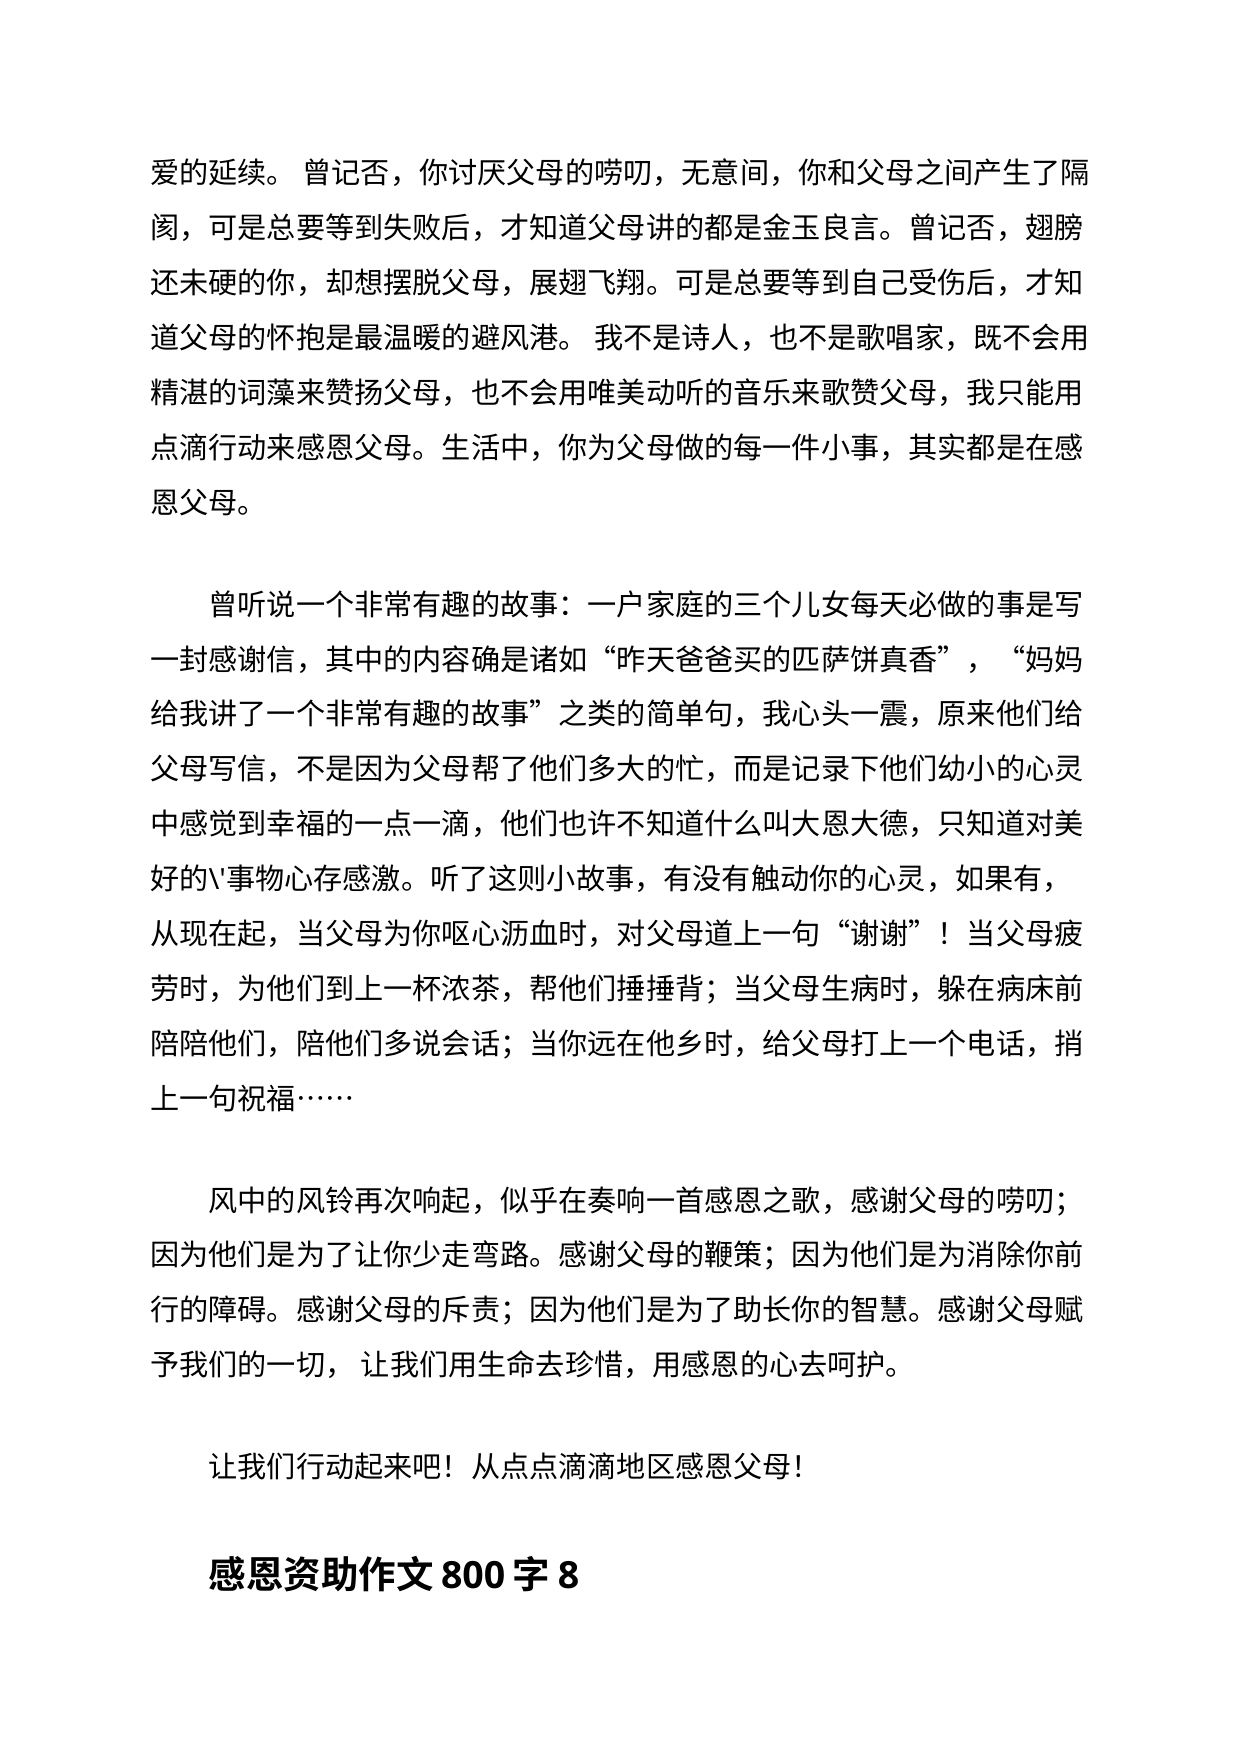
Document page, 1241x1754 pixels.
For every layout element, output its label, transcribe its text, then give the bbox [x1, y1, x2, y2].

text 风中的风铃再次响起，似乎在奏响一首感恩之歌，感谢父母的唠叨；因为他们是为了让你少走弯路。感谢父母的鞭策；因为他们是为消除你前行的障碍。感谢父母的斥责；因为他们是为了助长你的智慧。感谢父母赋予我们的一切， 让我们用生命去珍惜，用感恩的心去呵护。 [150, 1177, 1090, 1384]
text 让我们行动起来吧！从点点滴滴地区感恩父母！ [150, 1443, 1090, 1486]
text 曾听说一个非常有趣的故事：一户家庭的三个儿女每天必做的事是写一封感谢信，其中的内容确是诸如“昨天爸爸买的匹萨饼真香”，“妈妈给我讲了一个非常有趣的故事”之类的简单句，我心头一震，原来他们给父母写信，不是因为父母帮了他们多大的忙，而是记录下他们幼小的心灵中感觉到幸福的一点一滴，他们也许不知道什么叫大恩大德，只知道对美好的\'事物心存感激。听了这则小故事，有没有触动你的心灵，如果有，从现在起，当父母为你呕心沥血时，对父母道上一句“谢谢”！当父母疲劳时，为他们到上一杯浓茶，帮他们捶捶背；当父母生病时，躲在病床前陪陪他们，陪他们多说会话；当你远在他乡时，给父母打上一个电话，捎上一句祝福…… [150, 581, 1090, 1118]
text 感恩资助作文800字8 [150, 1545, 1090, 1600]
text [150, 150, 1090, 522]
